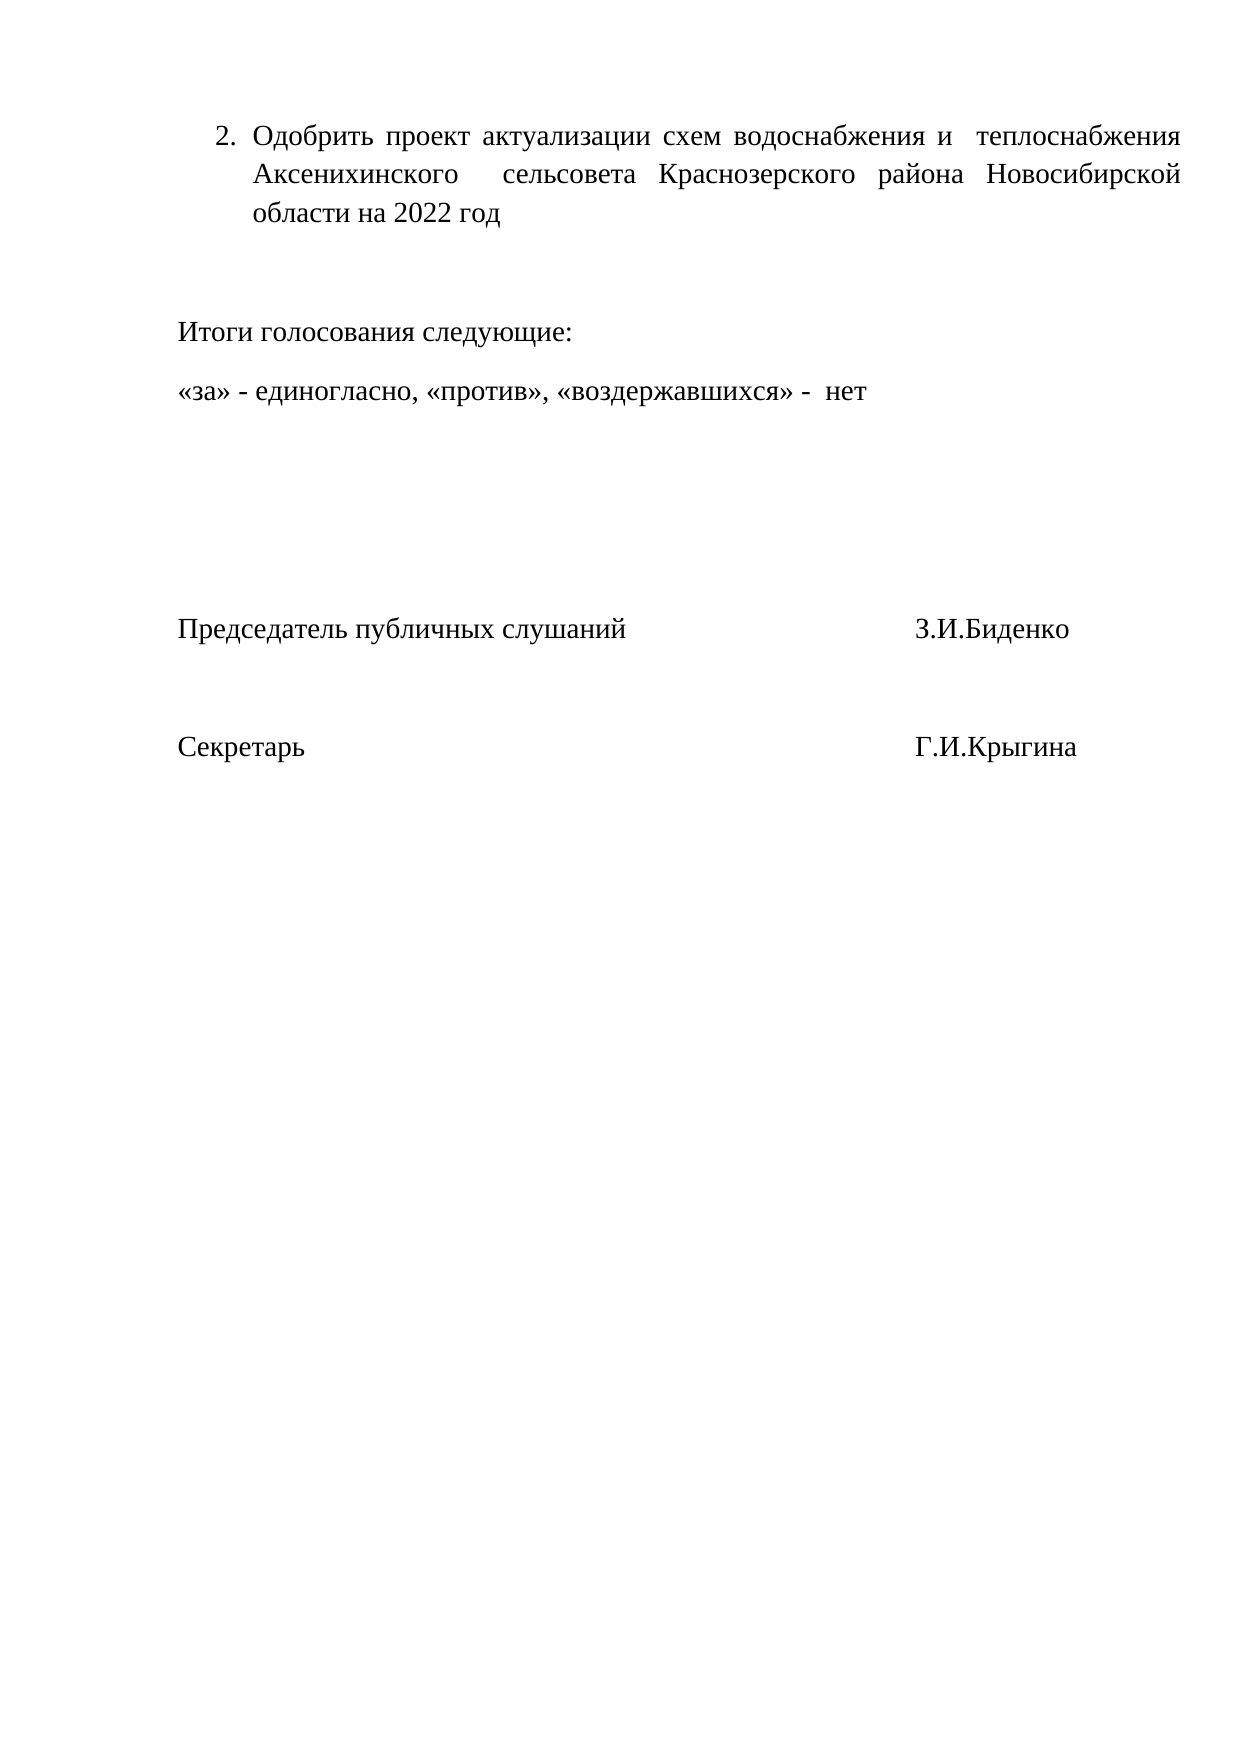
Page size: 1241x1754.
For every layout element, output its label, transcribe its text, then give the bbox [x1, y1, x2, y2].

list Одобрить проект актуализации схем водоснабжения и теплоснабжения Аксенихинского сельсовета Краснозерского района Новосибирской области на 2022 год [215, 118, 1181, 229]
text Секретарь Г.И.Крыгина [177, 729, 1149, 763]
text Председатель публичных слушаний З.И.Биденко [177, 611, 1181, 644]
text «за» - единогласно, «против», «воздержавшихся» - нет [118, 373, 1181, 407]
text Итоги голосования следующие: [177, 314, 1181, 347]
